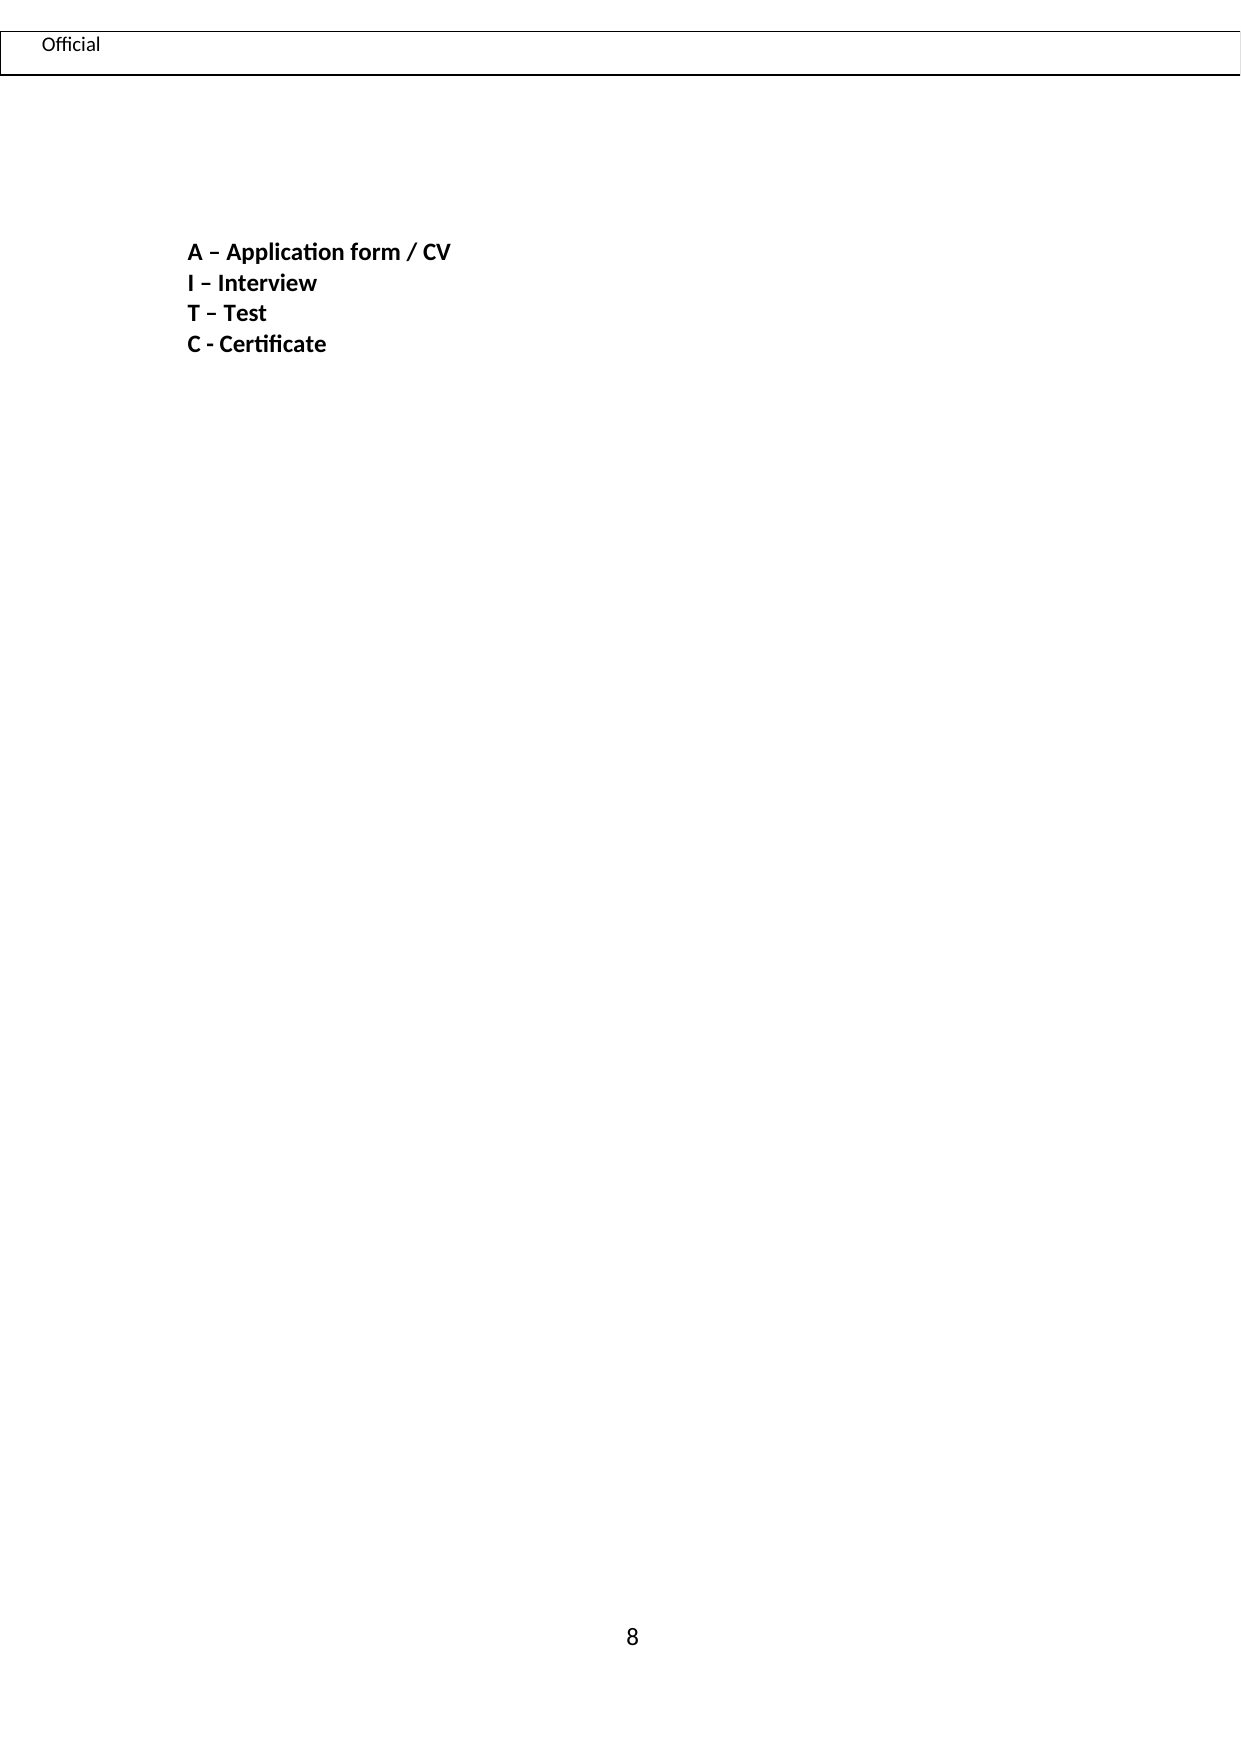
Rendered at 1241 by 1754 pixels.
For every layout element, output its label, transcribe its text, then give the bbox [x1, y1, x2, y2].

text T – Test [187, 297, 1078, 328]
text C - Certificate [187, 328, 1078, 358]
text I – Interview [187, 267, 1078, 297]
text A – Application form / CV [187, 236, 1078, 267]
